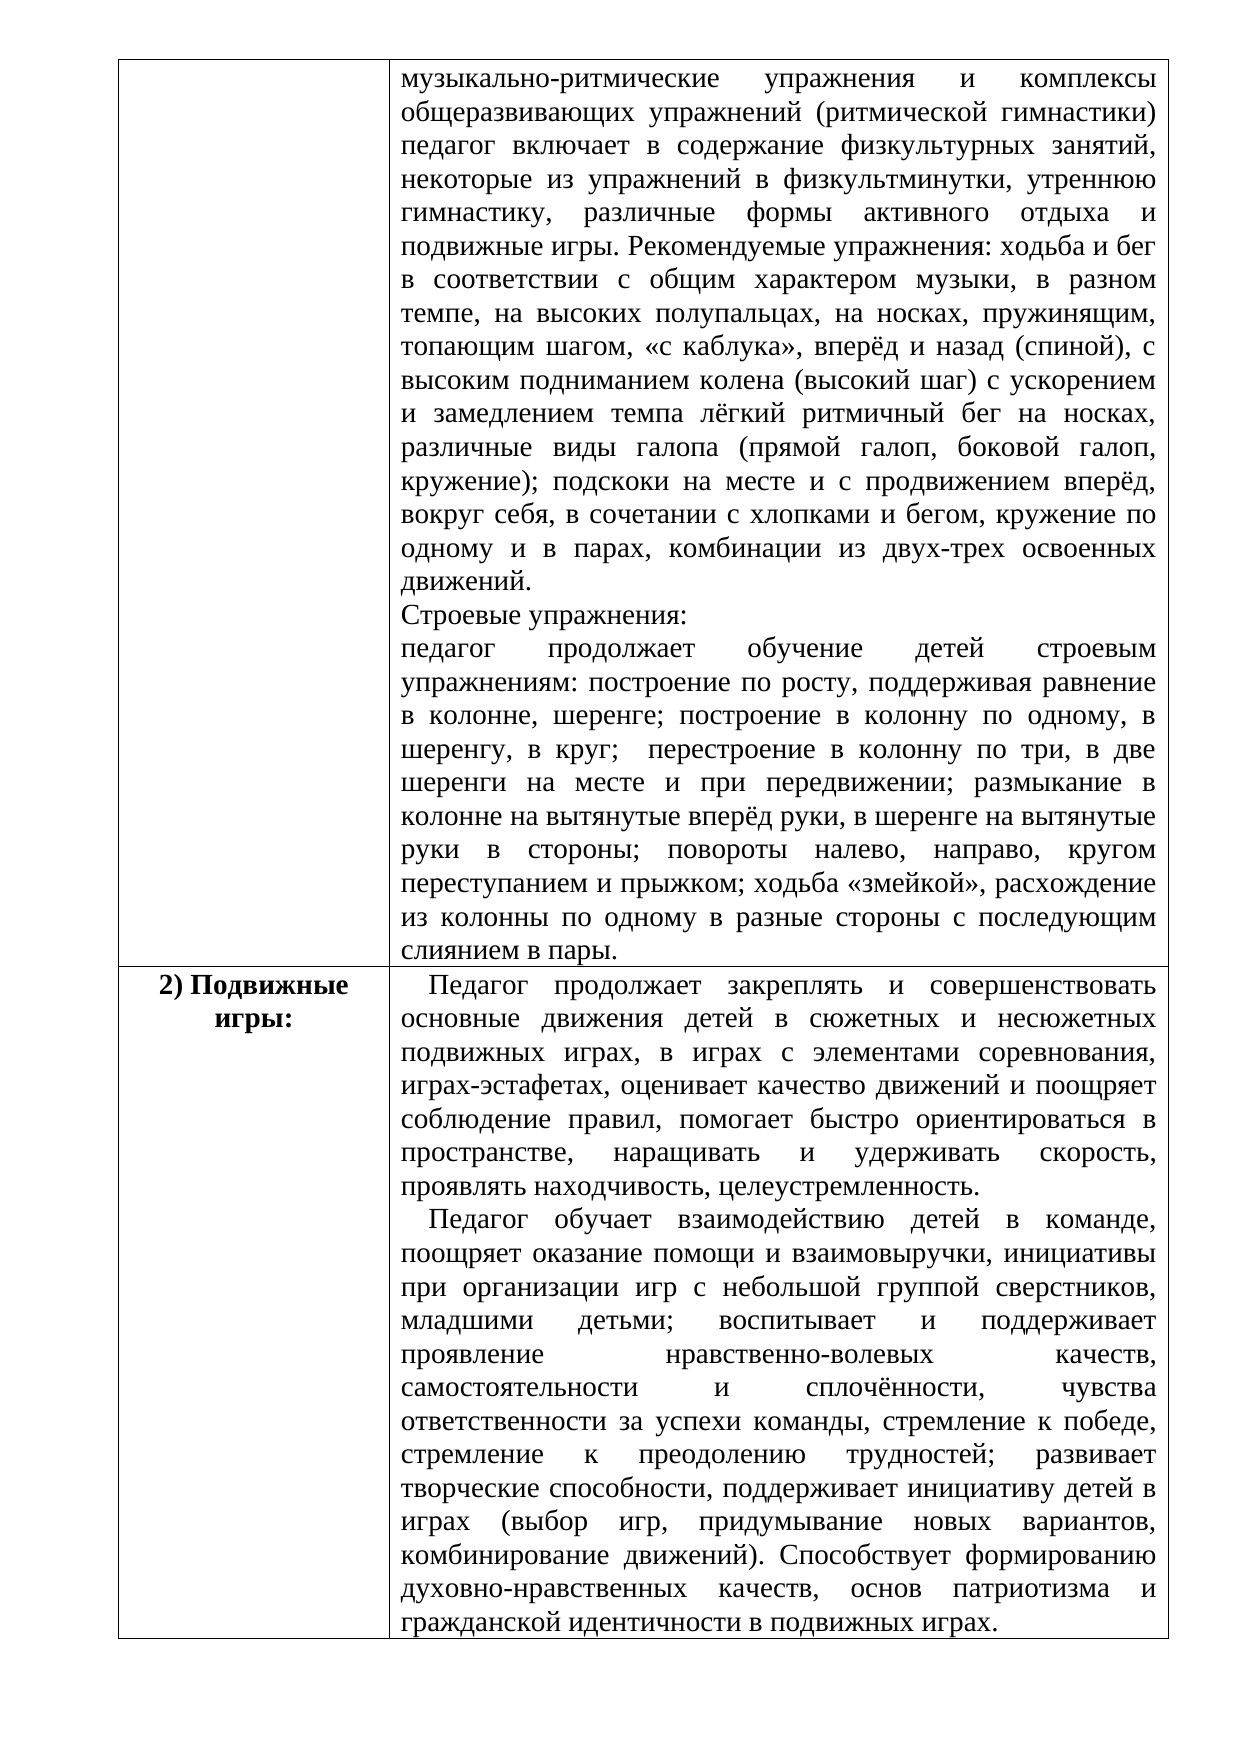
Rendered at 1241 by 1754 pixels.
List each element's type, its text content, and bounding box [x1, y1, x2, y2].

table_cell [390, 60, 1168, 966]
table_cell Педагог продолжает закреплять и совершенствовать основные движения детей в сюжетных и несюжетных подвижных играх, в играх с элементами соревнования, играх-эстафетах, оценивает качество движений и поощряет соблюдение правил, помогает быстро ориентироваться в пространстве, наращивать и удерживать скорость, проявлять находчивость, целеустремленность. Педагог обучает взаимодействию детей в команде, поощряет оказание помощи и взаимовыручки, инициативы при организации игр с небольшой группой сверстников, младшими детьми; воспитывает и поддерживает проявление нравственно-волевых качеств, самостоятельности и сплочённости, чувства ответственности за успехи команды, стремление к победе, стремление к преодолению трудностей; развивает творческие способности, поддерживает инициативу детей в играх (выбор игр, придумывание новых вариантов, комбинирование движений). Способствует формированию духовно-нравственных качеств, основ патриотизма и гражданской идентичности в подвижных играх. [390, 967, 1168, 1638]
table_cell 2) Подвижные игры: [119, 967, 389, 1638]
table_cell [119, 60, 389, 966]
